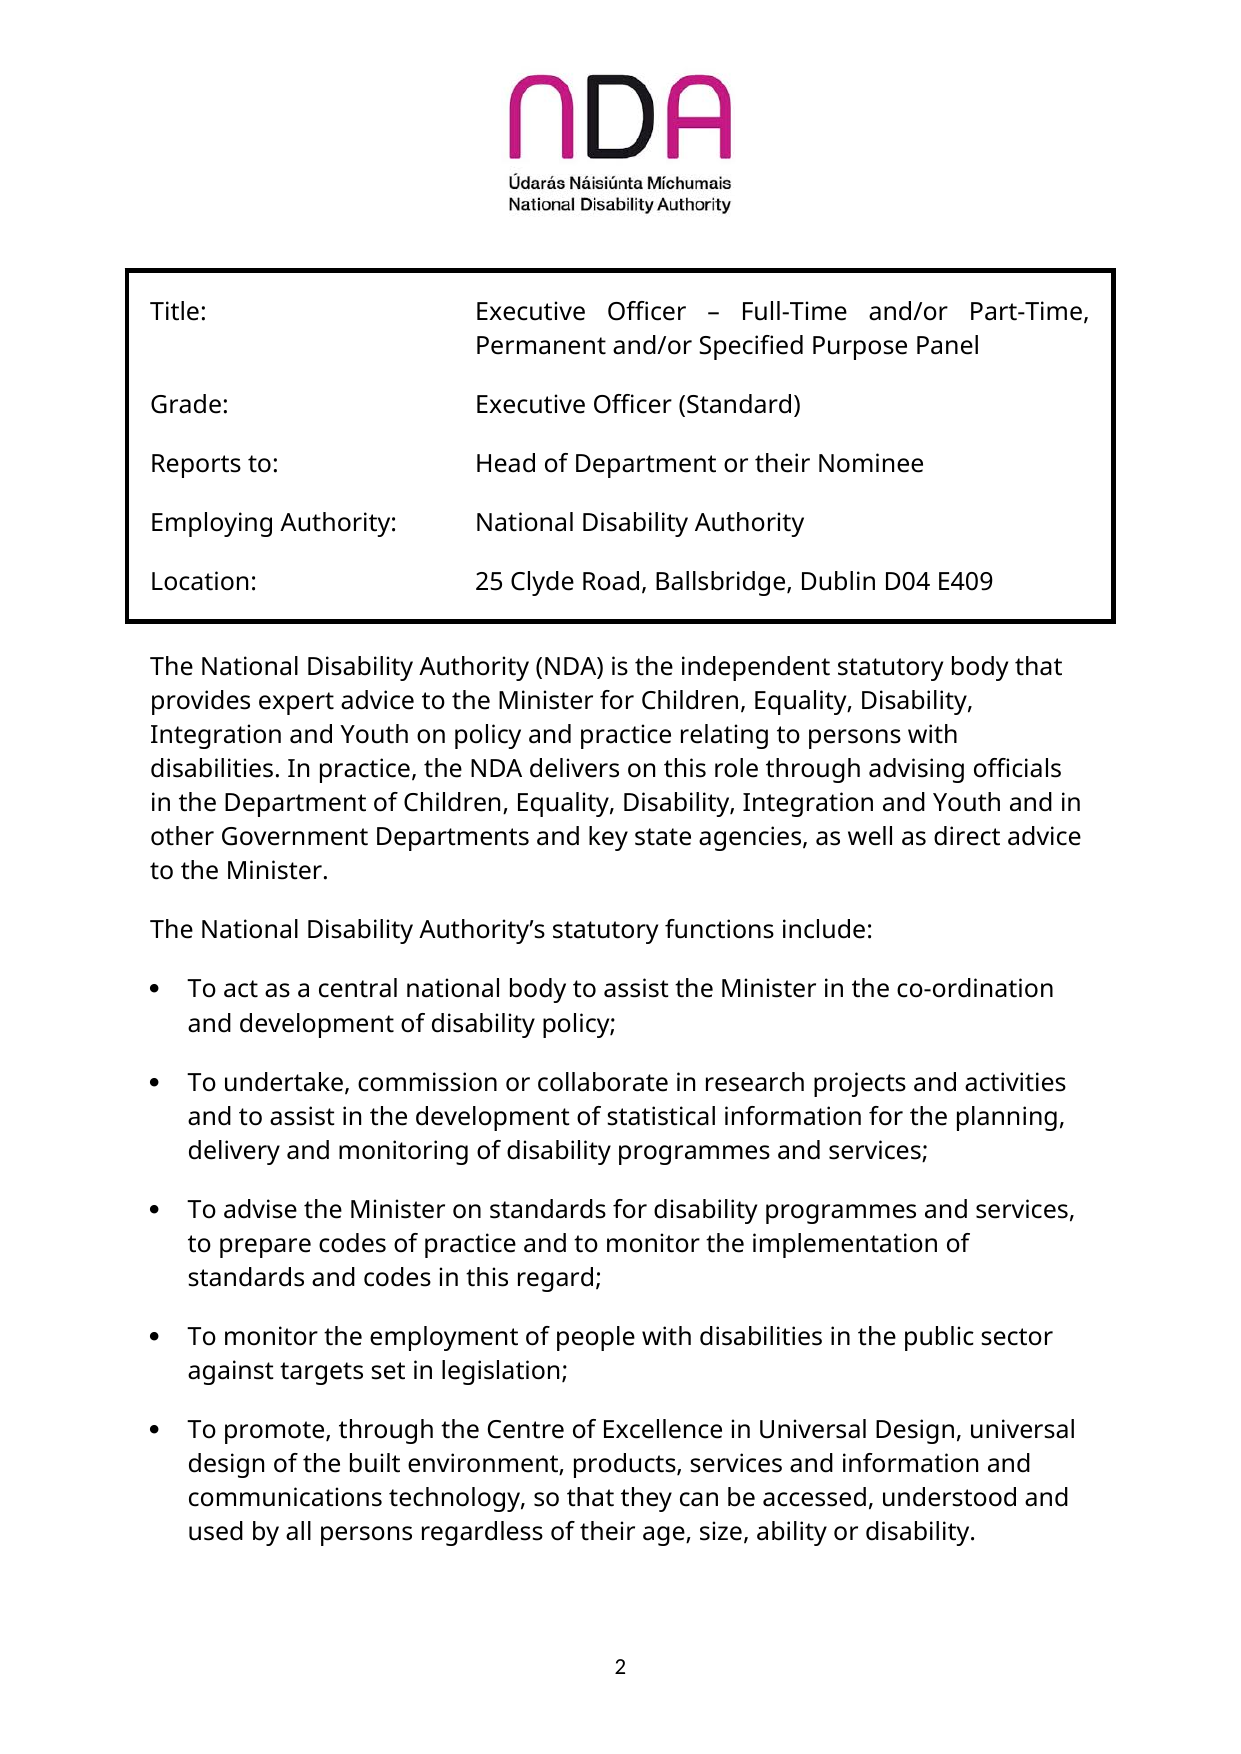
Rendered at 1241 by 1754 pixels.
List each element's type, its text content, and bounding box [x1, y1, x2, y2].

picture [501, 59, 736, 225]
text Employing Authority: National Disability Authority [129, 479, 1111, 538]
list To act as a central national body to assist the Minister in the co-ordination and development of disability policy; [150, 971, 1090, 1039]
list To monitor the employment of people with disabilities in the public sector against targets set in legislation; [150, 1319, 1090, 1387]
list To advise the Minister on standards for disability programmes and services, to prepare codes of practice and to monitor the implementation of standards and codes in this regard; [150, 1191, 1090, 1294]
list To undertake, commission or collaborate in research projects and activities and to assist in the development of statistical information for the planning, delivery and monitoring of disability programmes and services; [150, 1064, 1090, 1166]
text The National Disability Authority (NDA) is the independent statutory body that provides expert advice to the Minister for Children, Equality, Disability, Integration and Youth on policy and practice relating to persons with disabilities. In practice, the NDA delivers on this role through advising officials in the Department of Children, Equality, Disability, Integration and Youth and in other Government Departments and key state agencies, as well as direct advice to the Minister. [150, 649, 1090, 887]
text The National Disability Authority’s statutory functions include: [150, 912, 1090, 946]
text Grade: Executive Officer (Standard) [129, 361, 1111, 420]
text Reports to: Head of Department or their Nominee [129, 420, 1111, 479]
list To promote, through the Centre of Excellence in Universal Design, universal design of the built environment, products, services and information and communications technology, so that they can be accessed, understood and used by all persons regardless of their age, size, ability or disability. [150, 1412, 1090, 1548]
text Title: Executive Officer – Full-Time and/or Part-Time, Permanent and/or Specified Purpose Panel [129, 273, 1111, 361]
text Location: 25 Clyde Road, Ballsbridge, Dublin D04 E409 [129, 538, 1111, 619]
